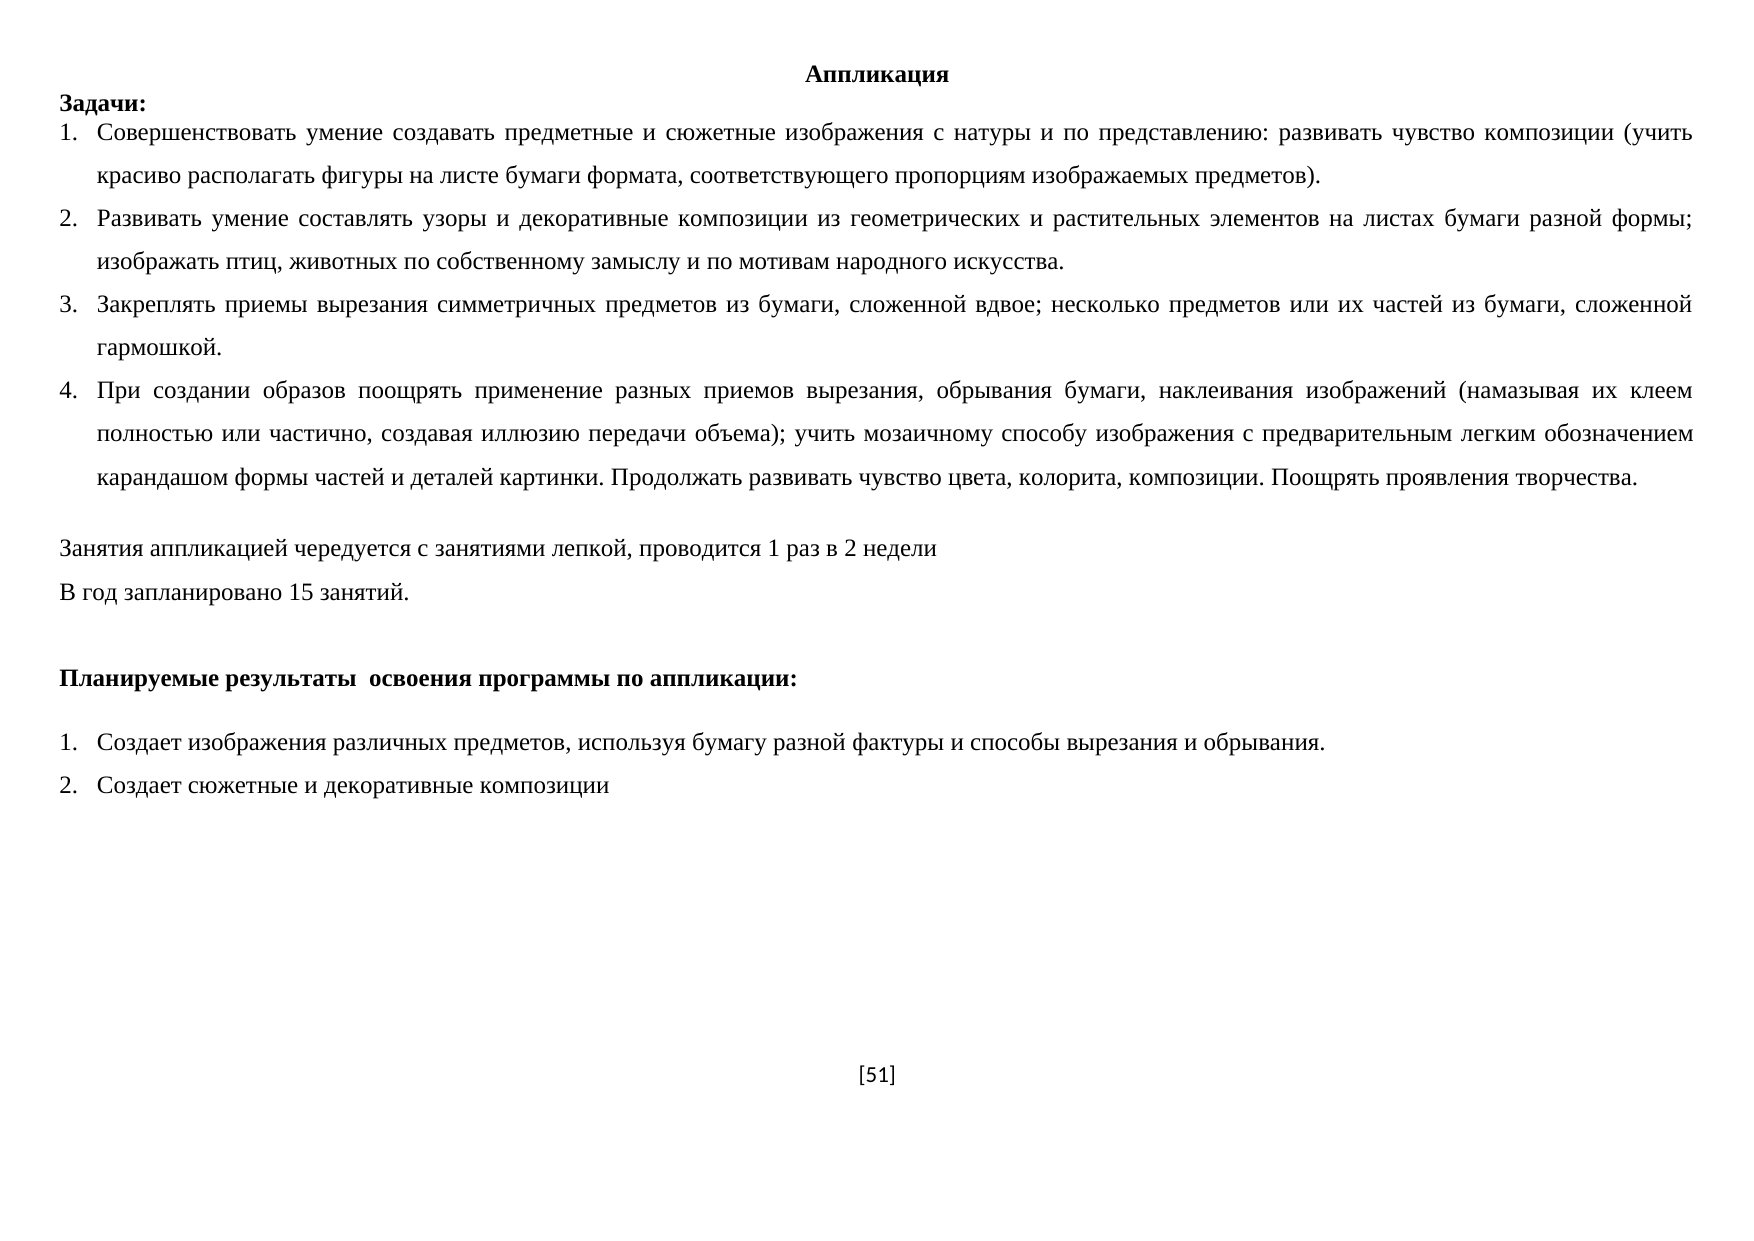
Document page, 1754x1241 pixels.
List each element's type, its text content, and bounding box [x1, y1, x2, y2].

text Занятия аппликацией чередуется с занятиями лепкой, проводится 1 раз в 2 недели [59, 533, 1695, 562]
text Задачи: [59, 88, 1695, 117]
list Создает сюжетные и декоративные композиции [59, 770, 1695, 799]
text Аппликация [59, 59, 1695, 88]
list Закреплять приемы вырезания симметричных предметов из бумаги, сложенной вдвое; несколько предметов или их частей из бумаги, сложенной гармошкой. [59, 289, 1695, 361]
list При создании образов поощрять применение разных приемов вырезания, обрывания бумаги, наклеивания изображений (намазывая их клеем полностью или частично, создавая иллюзию передачи объема); учить мозаичному способу изображения с предварительным легким обозначением карандашом формы частей и деталей картинки. Продолжать развивать чувство цвета, колорита, композиции. Поощрять проявления творчества. [59, 375, 1695, 490]
list Развивать умение составлять узоры и декоративные композиции из геометрических и растительных элементов на листах бумаги разной формы; изображать птиц, животных по собственному замыслу и по мотивам народного искусства. [59, 203, 1695, 275]
list Совершенствовать умение создавать предметные и сюжетные изображения с натуры и по представлению: развивать чувство композиции (учить красиво располагать фигуры на листе бумаги формата, соответствующего пропорциям изображаемых предметов). [59, 117, 1695, 188]
list Создает изображения различных предметов, используя бумагу разной фактуры и способы вырезания и обрывания. [59, 727, 1695, 756]
text В год запланировано 15 занятий. [59, 577, 1695, 605]
text Планируемые результаты освоения программы по аппликации: [59, 663, 1695, 692]
